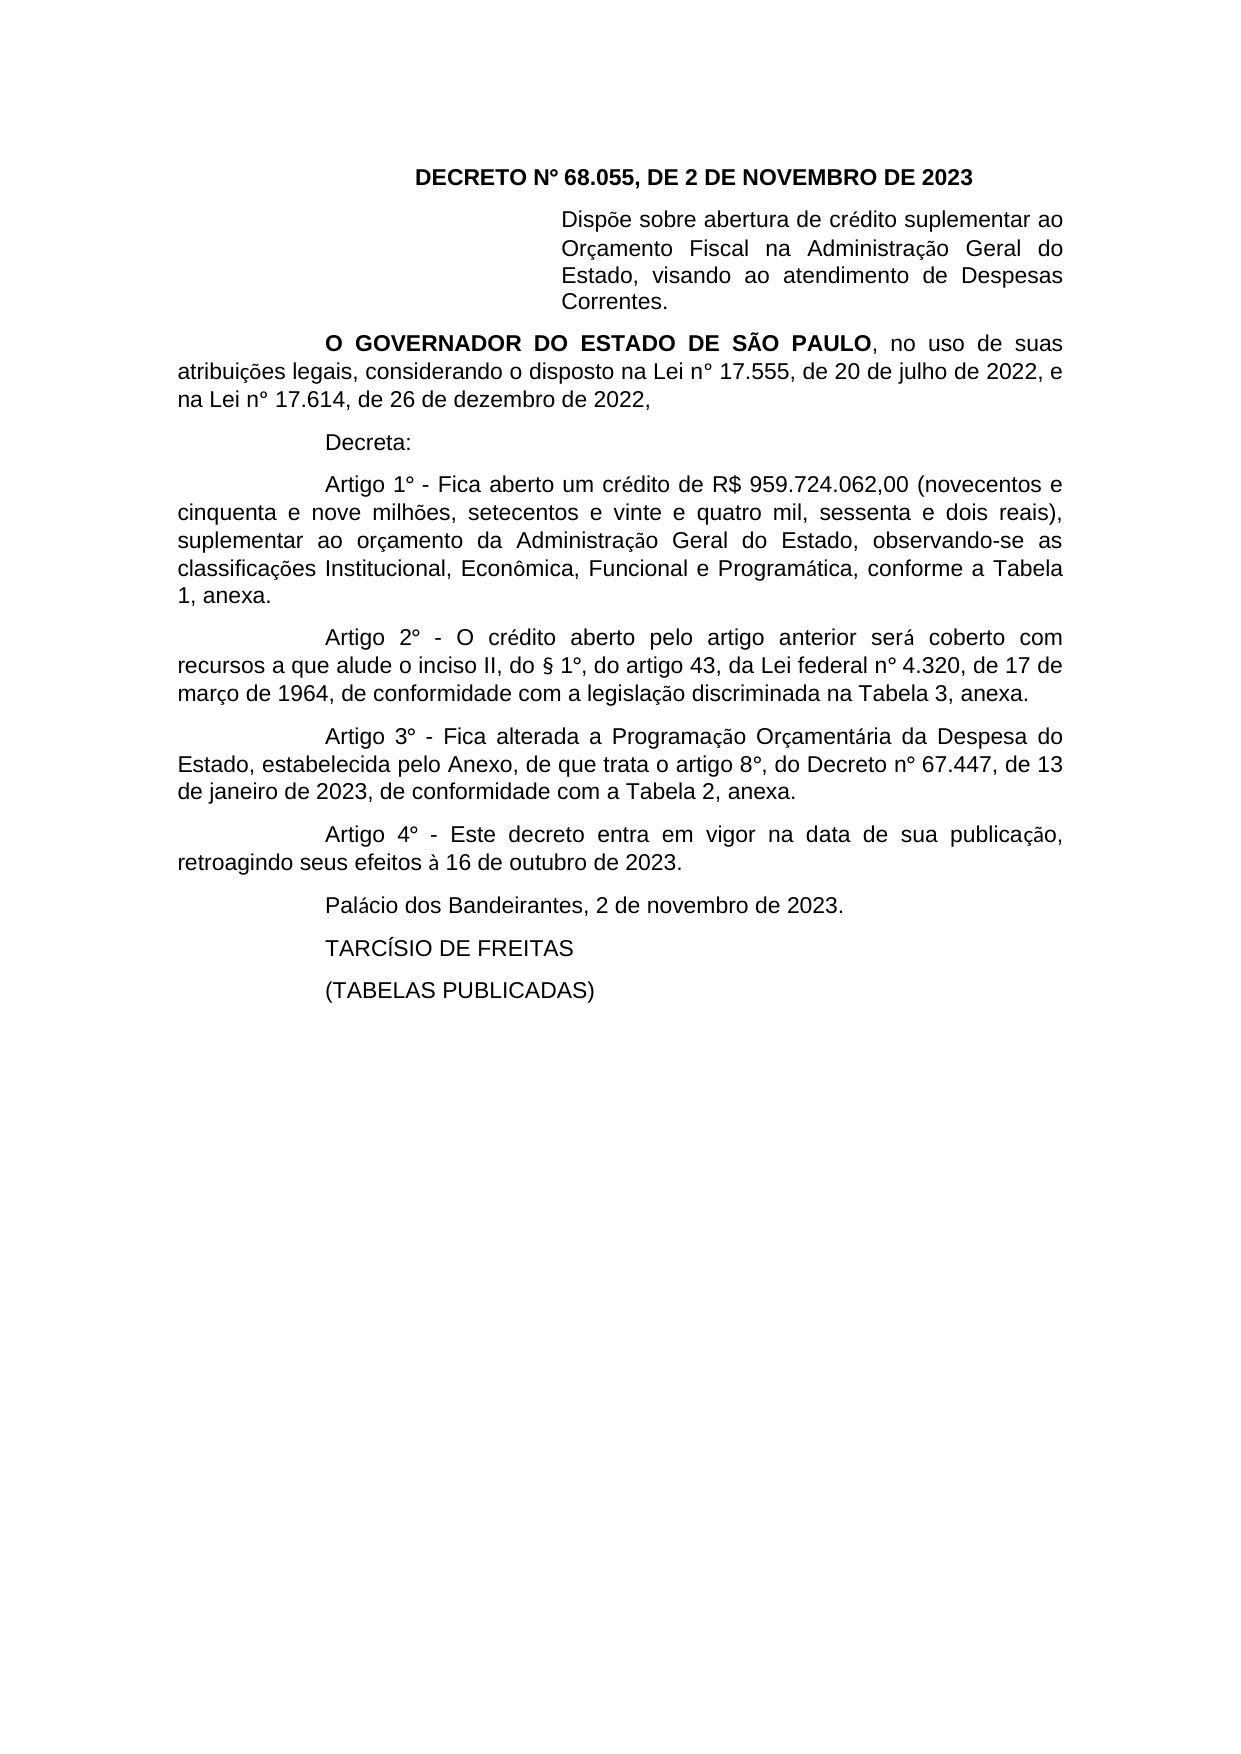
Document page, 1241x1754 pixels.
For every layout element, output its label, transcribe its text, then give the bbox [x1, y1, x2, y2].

text Palácio dos Bandeirantes, 2 de novembro de 2023. [177, 891, 1063, 919]
text Decreta: [177, 428, 1063, 455]
text Artigo 3° - Fica alterada a Programação Orçamentária da Despesa do Estado, estabelecida pelo Anexo, de que trata o artigo 8°, do Decreto n° 67.447, de 13 de janeiro de 2023, de conformidade com a Tabela 2, anexa. [177, 722, 1063, 805]
text Artigo 1° - Fica aberto um crédito de R$ 959.724.062,00 (novecentos e cinquenta e nove milhões, setecentos e vinte e quatro mil, sessenta e dois reais), suplementar ao orçamento da Administração Geral do Estado, observando-se as classificações Institucional, Econômica, Funcional e Programática, conforme a Tabela 1, anexa. [177, 470, 1063, 608]
text Artigo 4° - Este decreto entra em vigor na data de sua publicação, retroagindo seus efeitos à 16 de outubro de 2023. [177, 820, 1063, 876]
text TARCÍSIO DE FREITAS [177, 934, 1063, 962]
text Artigo 2° - O crédito aberto pelo artigo anterior será coberto com recursos a que alude o inciso II, do § 1°, do artigo 43, da Lei federal n° 4.320, de 17 de março de 1964, de conformidade com a legislação discriminada na Tabela 3, anexa. [177, 623, 1063, 707]
text O GOVERNADOR DO ESTADO DE SÃO PAULO, no uso de suas atribuições legais, considerando o disposto na Lei nº 17.555, de 20 de julho de 2022, e na Lei nº 17.614, de 26 de dezembro de 2022, [177, 329, 1063, 413]
text Dispõe sobre abertura de crédito suplementar ao Orçamento Fiscal na Administração Geral do Estado, visando ao atendimento de Despesas Correntes. [561, 206, 1063, 314]
text DECRETO N° 68.055, DE 2 DE NOVEMBRO DE 2023 [177, 163, 1063, 191]
text (TABELAS PUBLICADAS) [177, 977, 1063, 1003]
